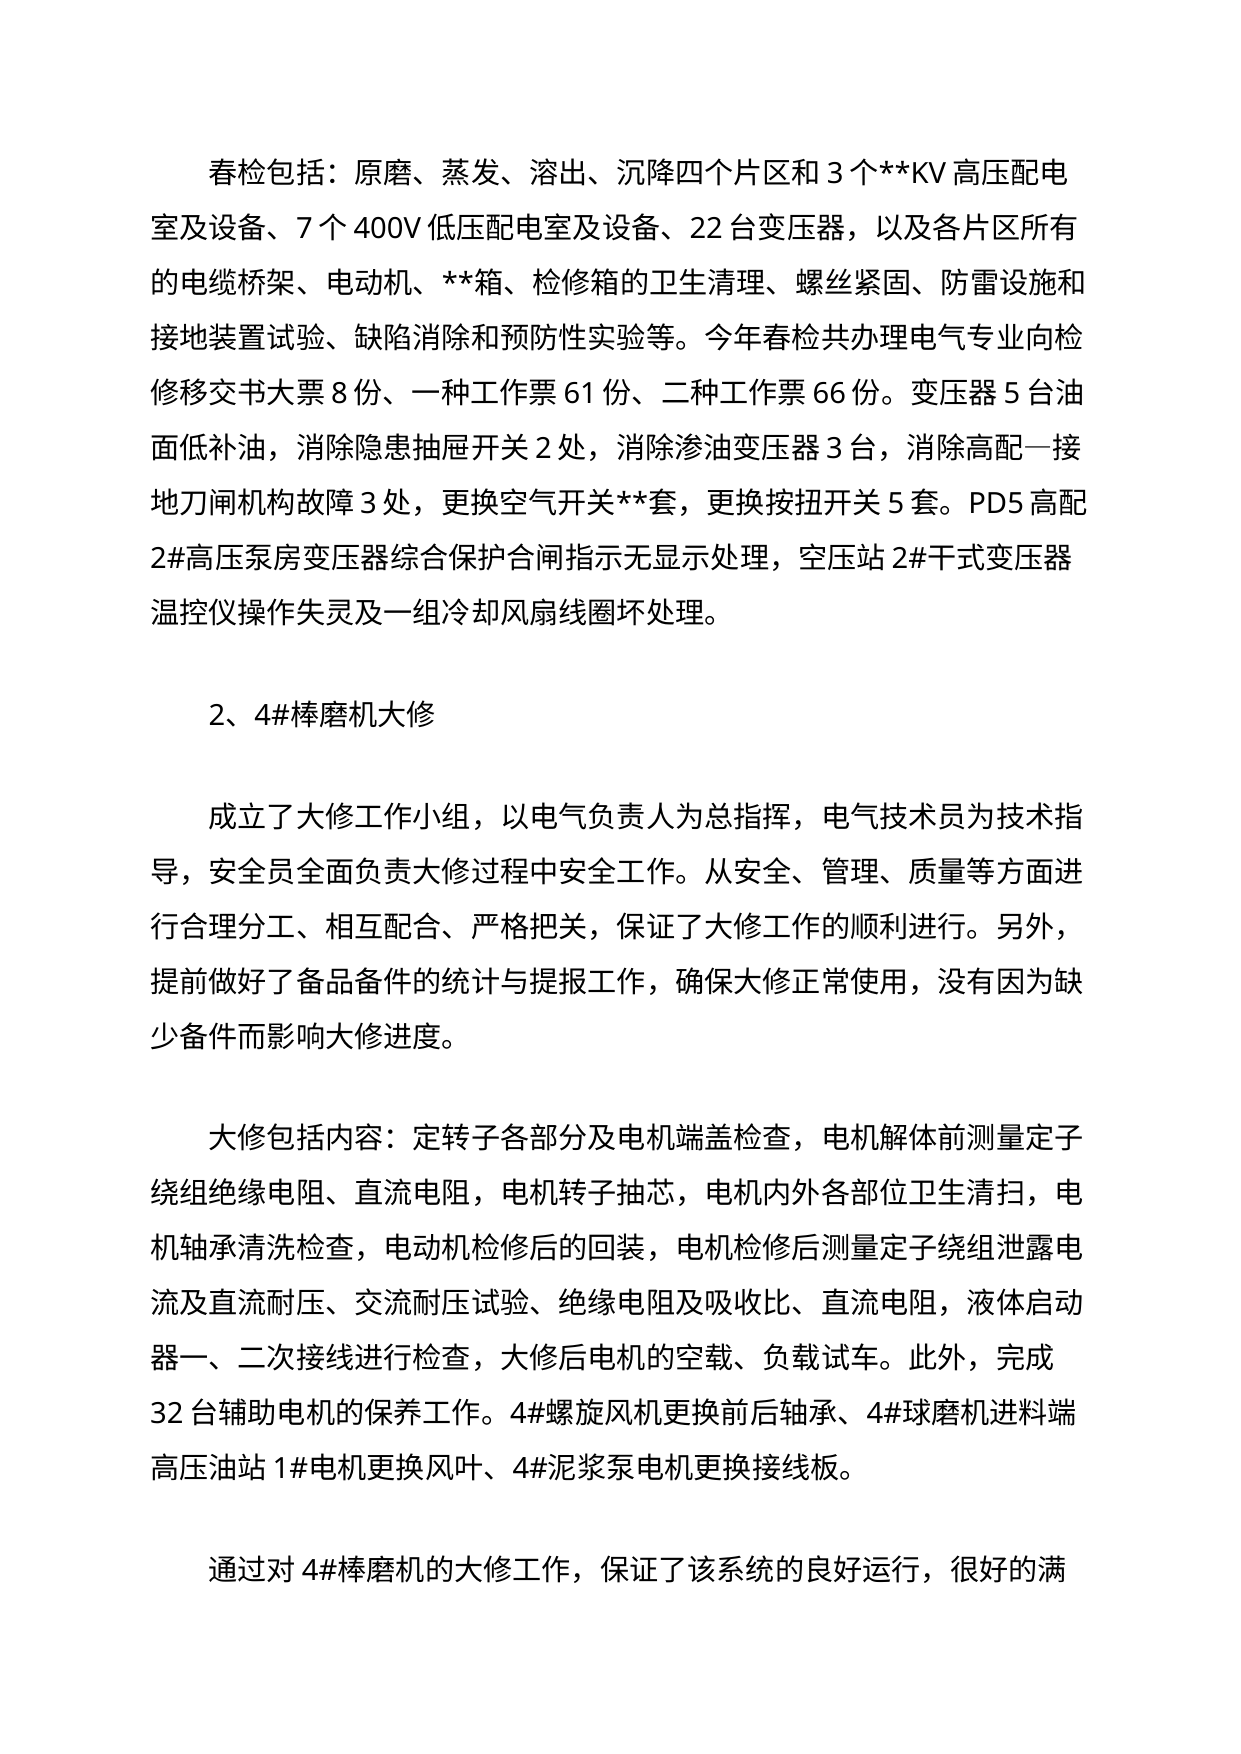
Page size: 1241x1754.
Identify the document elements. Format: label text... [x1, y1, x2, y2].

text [150, 1546, 1090, 1589]
text 2、4#棒磨机大修 [150, 692, 1090, 734]
text 大修包括内容：定转子各部分及电机端盖检查，电机解体前测量定子绕组绝缘电阻、直流电阻，电机转子抽芯，电机内外各部位卫生清扫，电机轴承清洗检查，电动机检修后的回装，电机检修后测量定子绕组泄露电流及直流耐压、交流耐压试验、绝缘电阻及吸收比、直流电阻，液体启动器一、二次接线进行检查，大修后电机的空载、负载试车。此外，完成32台辅助电机的保养工作。4#螺旋风机更换前后轴承、4#球磨机进料端高压油站1#电机更换风叶、4#泥浆泵电机更换接线板。 [150, 1115, 1090, 1487]
text 春检包括：原磨、蒸发、溶出、沉降四个片区和3个**KV高压配电室及设备、7个400V低压配电室及设备、22台变压器，以及各片区所有的电缆桥架、电动机、**箱、检修箱的卫生清理、螺丝紧固、防雷设施和接地装置试验、缺陷消除和预防性实验等。今年春检共办理电气专业向检修移交书大票8份、一种工作票61份、二种工作票66份。变压器5台油面低补油，消除隐患抽屉开关2处，消除渗油变压器3台，消除高配—接地刀闸机构故障3处，更换空气开关**套，更换按扭开关5套。PD5高配2#高压泵房变压器综合保护合闸指示无显示处理，空压站2#干式变压器温控仪操作失灵及一组冷却风扇线圈坏处理。 [150, 150, 1090, 632]
text 成立了大修工作小组，以电气负责人为总指挥，电气技术员为技术指导，安全员全面负责大修过程中安全工作。从安全、管理、质量等方面进行合理分工、相互配合、严格把关，保证了大修工作的顺利进行。另外，提前做好了备品备件的统计与提报工作，确保大修正常使用，没有因为缺少备件而影响大修进度。 [150, 794, 1090, 1056]
